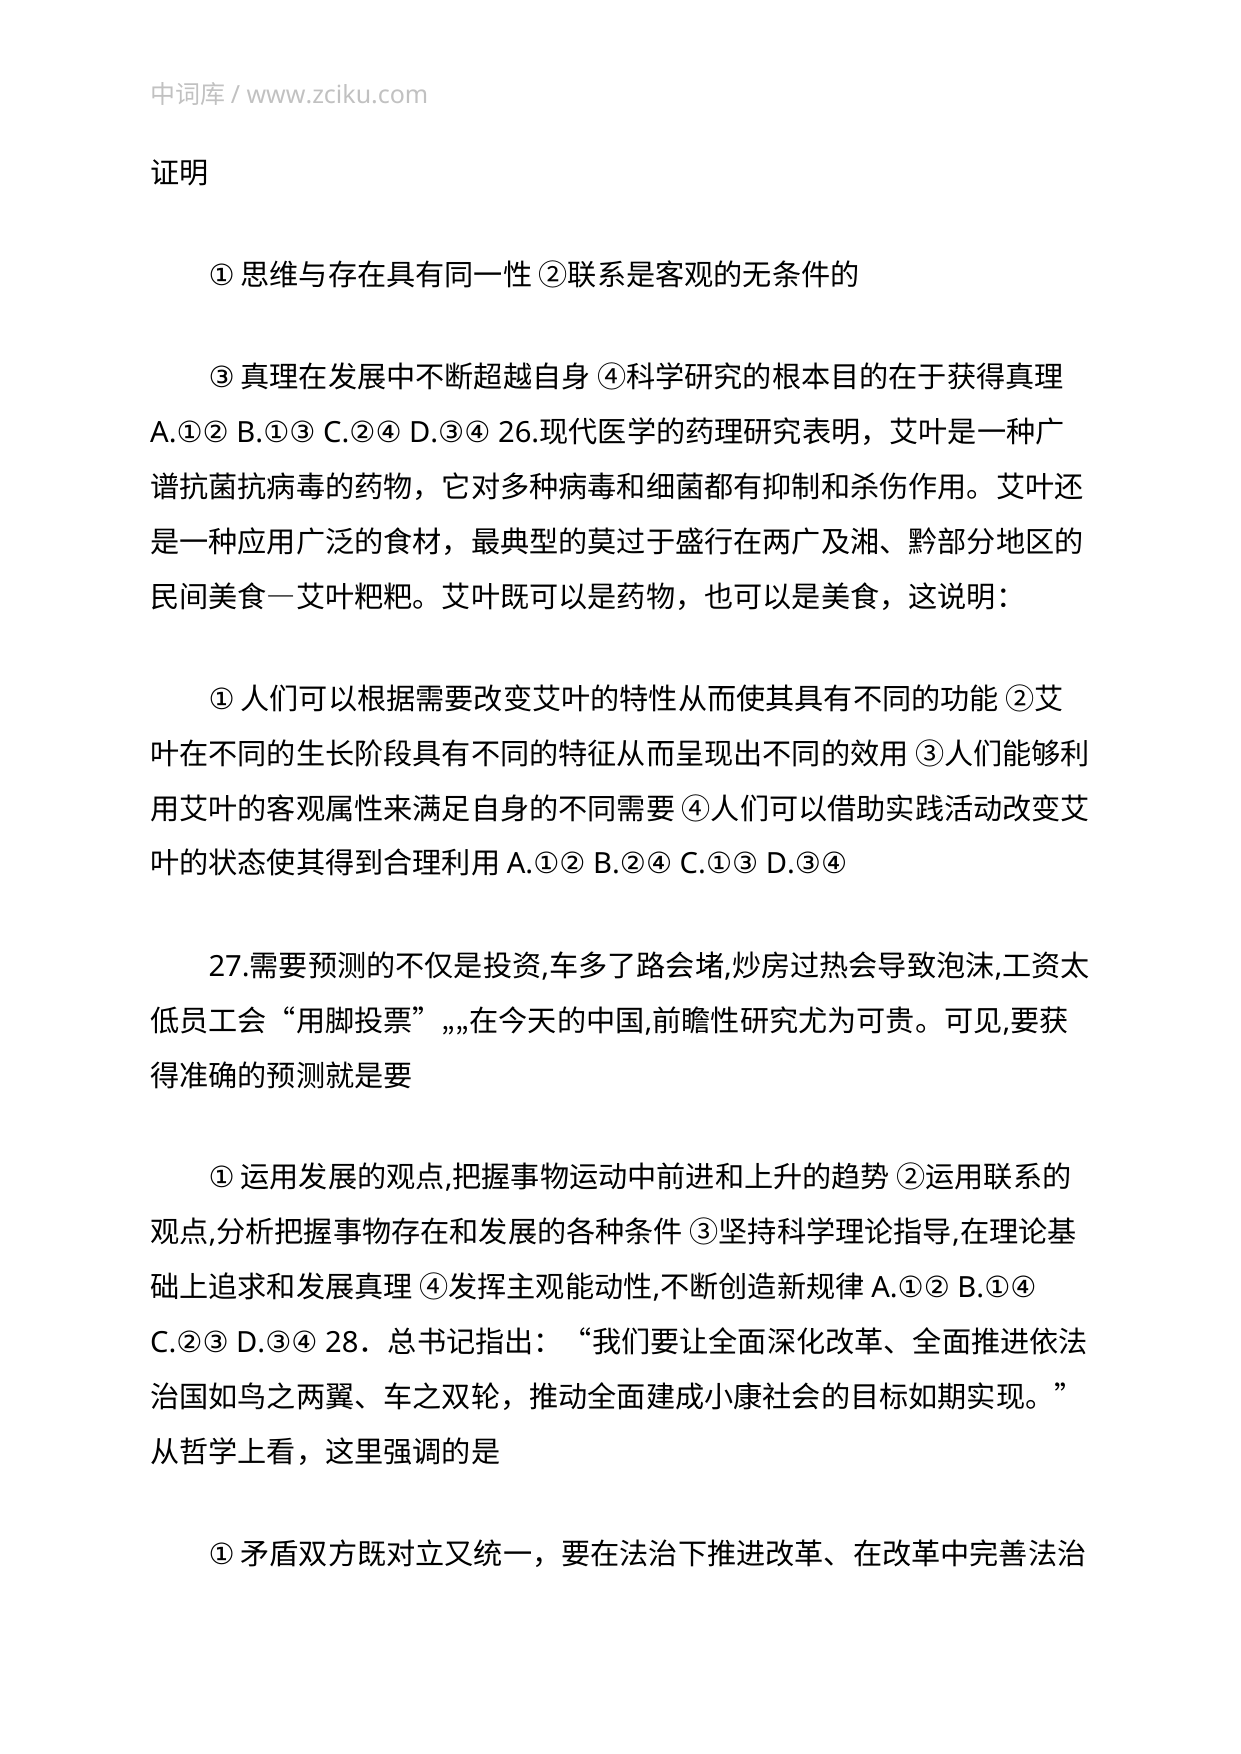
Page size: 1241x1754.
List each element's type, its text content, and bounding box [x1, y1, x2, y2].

text ①思维与存在具有同一性 ②联系是客观的无条件的 [150, 252, 1090, 294]
text 27.需要预测的不仅是投资,车多了路会堵,炒房过热会导致泡沫,工资太低员工会“用脚投票”„„在今天的中国,前瞻性研究尤为可贵。可见,要获得准确的预测就是要 [150, 942, 1090, 1094]
text ①运用发展的观点,把握事物运动中前进和上升的趋势 ②运用联系的观点,分析把握事物存在和发展的各种条件 ③坚持科学理论指导,在理论基础上追求和发展真理 ④发挥主观能动性,不断创造新规律 A.①② B.①④ C.②③ D.③④ 28．总书记指出：“我们要让全面深化改革、全面推进依法治国如鸟之两翼、车之双轮，推动全面建成小康社会的目标如期实现。”从哲学上看，这里强调的是 [150, 1154, 1090, 1471]
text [150, 150, 1090, 192]
text ③真理在发展中不断超越自身 ④科学研究的根本目的在于获得真理 A.①② B.①③ C.②④ D.③④ 26.现代医学的药理研究表明，艾叶是一种广谱抗菌抗病毒的药物，它对多种病毒和细菌都有抑制和杀伤作用。艾叶还是一种应用广泛的食材，最典型的莫过于盛行在两广及湘、黔部分地区的民间美食—艾叶粑粑。艾叶既可以是药物，也可以是美食，这说明： [150, 354, 1090, 616]
text ①人们可以根据需要改变艾叶的特性从而使其具有不同的功能 ②艾叶在不同的生长阶段具有不同的特征从而呈现出不同的效用 ③人们能够利用艾叶的客观属性来满足自身的不同需要 ④人们可以借助实践活动改变艾叶的状态使其得到合理利用 A.①② B.②④ C.①③ D.③④ [150, 675, 1090, 882]
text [150, 1531, 1090, 1573]
